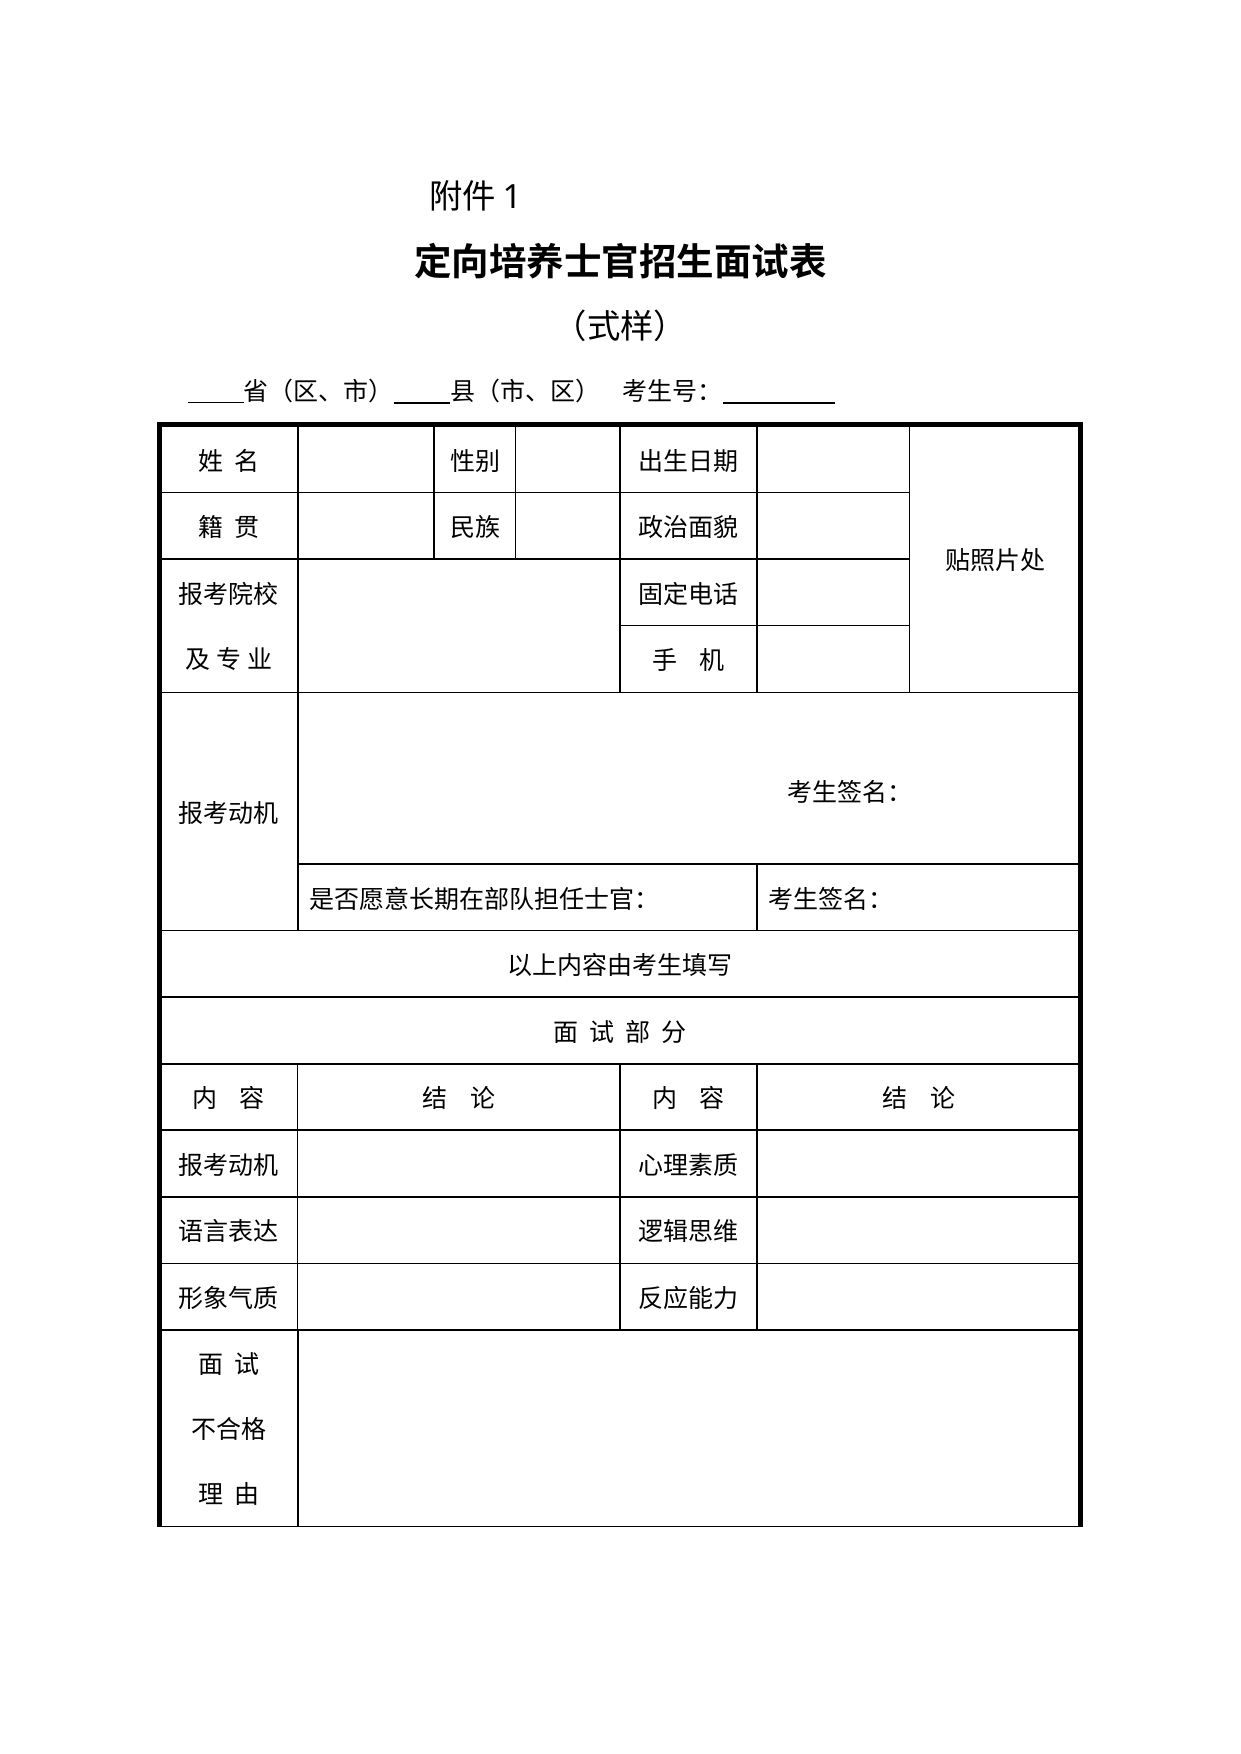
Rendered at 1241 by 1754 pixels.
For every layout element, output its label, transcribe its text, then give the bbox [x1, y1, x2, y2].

table_cell 内 容 [162, 1065, 297, 1129]
table_cell [299, 560, 619, 691]
table_cell [299, 1331, 1078, 1526]
table_header [516, 427, 619, 492]
table_cell 心理素质 [621, 1131, 756, 1196]
table_cell [758, 1131, 1078, 1196]
table_cell 手 机 [621, 626, 756, 691]
table_header 性别 [435, 427, 515, 492]
text 附件1 [187, 162, 1053, 227]
table_cell [299, 493, 433, 558]
table_cell [298, 1131, 619, 1196]
table_cell 考生签名： [299, 693, 1078, 863]
text 定向培养士官招生面试表 [187, 227, 1053, 292]
table_cell 以上内容由考生填写 [162, 931, 1078, 996]
table_header 姓 名 [162, 427, 297, 492]
table_cell 形象气质 [162, 1264, 297, 1329]
table_header [758, 427, 909, 492]
table_cell 固定电话 [621, 560, 756, 625]
table_cell 是否愿意长期在部队担任士官： [299, 865, 756, 930]
table_cell [758, 493, 909, 558]
table_cell 考生签名： [758, 865, 1078, 930]
table_cell [758, 1198, 1078, 1262]
table_header [299, 427, 433, 492]
table_cell [758, 560, 909, 625]
table_cell 报考院校 及 专 业 [162, 560, 297, 691]
table_header 贴照片处 [910, 427, 1078, 691]
table_cell 面 试 部 分 [162, 998, 1078, 1063]
table_cell 反应能力 [621, 1264, 756, 1329]
table_cell 报考动机 [162, 693, 297, 930]
table_cell [758, 626, 909, 691]
table_cell 政治面貌 [621, 493, 756, 558]
table_cell 内 容 [621, 1065, 756, 1129]
table_cell [298, 1198, 619, 1262]
table_cell 结 论 [298, 1065, 619, 1129]
table_cell 逻辑思维 [621, 1198, 756, 1262]
table_cell [758, 1264, 1078, 1329]
table_cell 面 试 不合格 理 由 [162, 1331, 297, 1526]
table_cell 报考动机 [162, 1131, 297, 1196]
table_cell 结 论 [758, 1065, 1078, 1129]
table_cell 籍 贯 [162, 493, 297, 558]
text 省（区、市） 县（市、区） 考生号： [187, 357, 1053, 422]
table_cell 语言表达 [162, 1198, 297, 1262]
table_cell [298, 1264, 619, 1329]
text （式样） [187, 292, 1053, 357]
table_cell [516, 493, 619, 558]
table_cell 民族 [435, 493, 515, 558]
table_header 出生日期 [621, 427, 756, 492]
